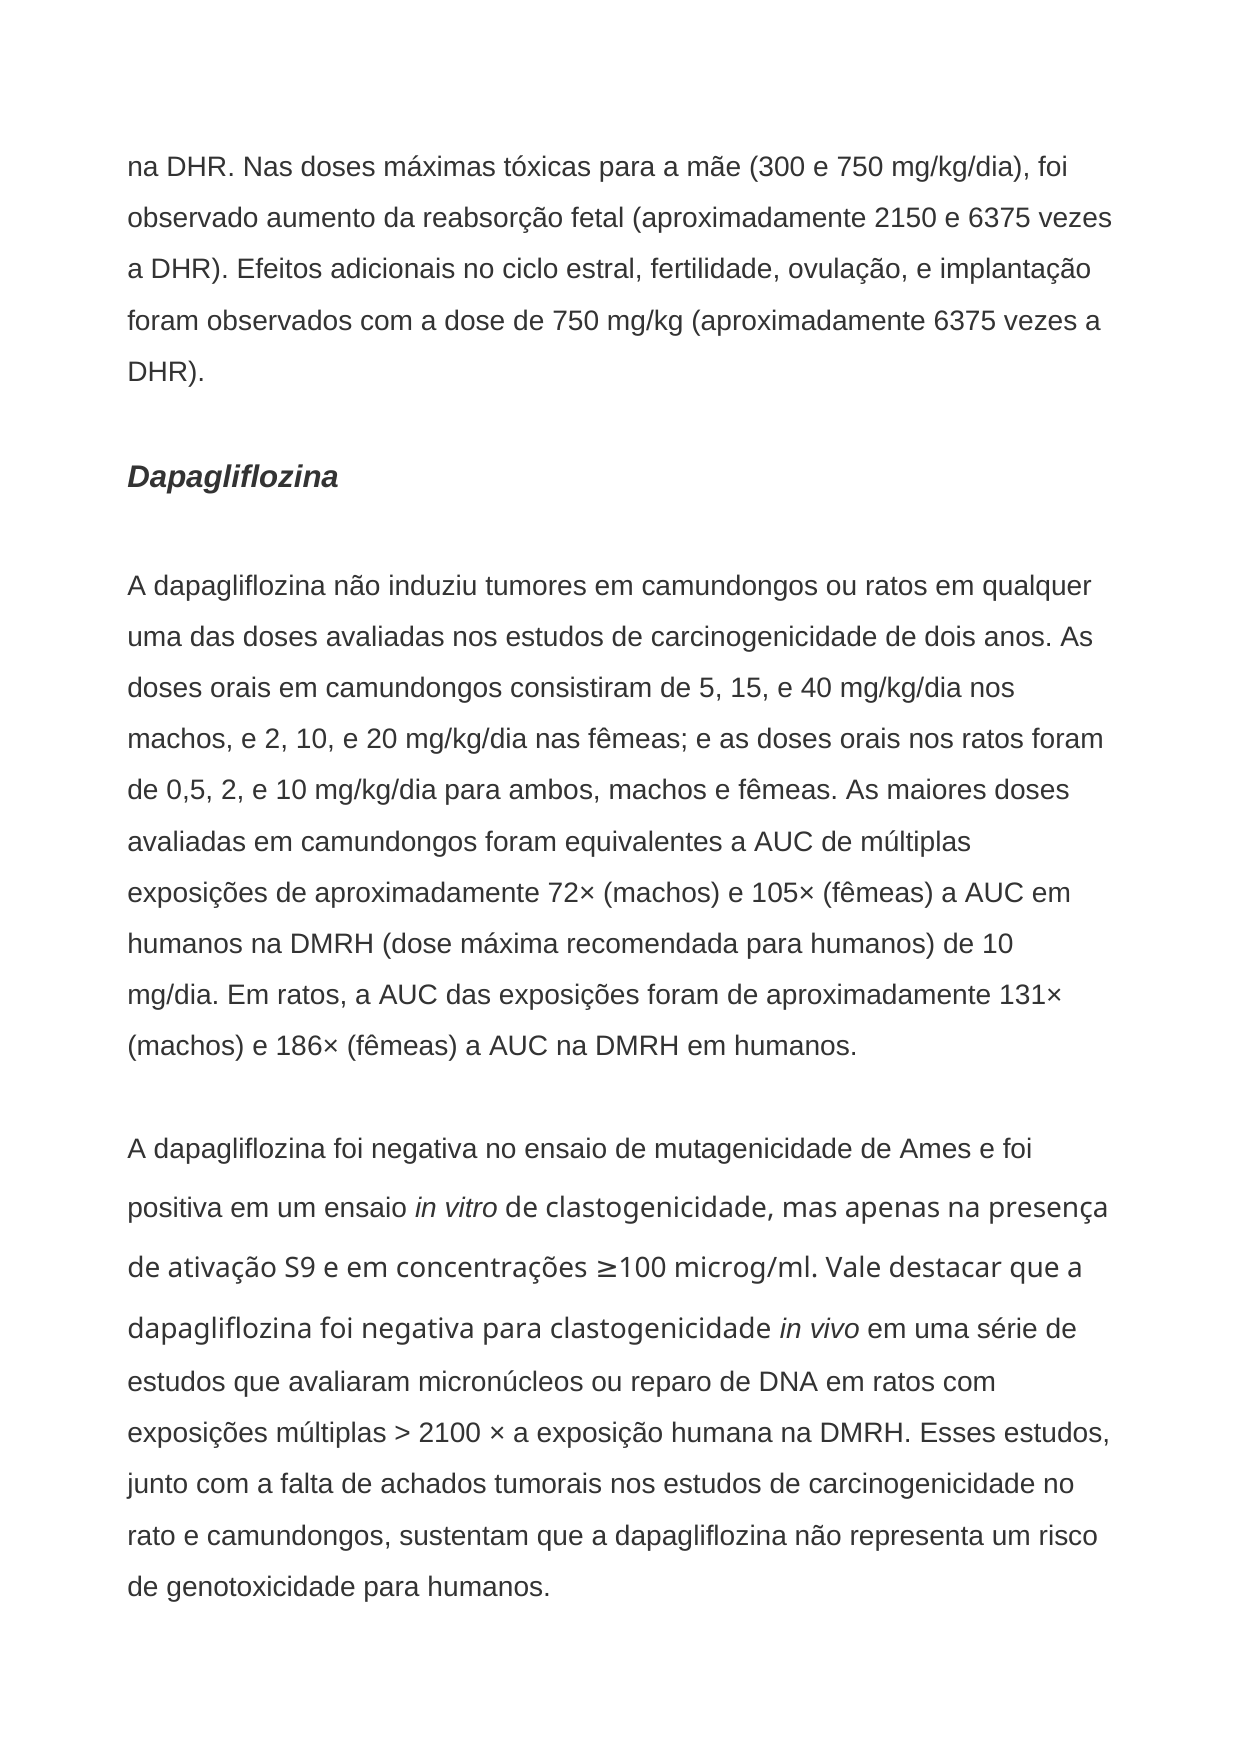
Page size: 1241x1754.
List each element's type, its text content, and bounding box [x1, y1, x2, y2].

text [127, 150, 1113, 387]
text A dapagliflozina foi negativa no ensaio de mutagenicidade de Ames e foi positiva em um ensaio in vitro de clastogenicidade, mas apenas na presença de ativação S9 e em concentrações ≥100 microg/ml. Vale destacar que a dapagliflozina foi negativa para clastogenicidade in vivo em uma série de estudos que avaliaram micronúcleos ou reparo de DNA em ratos com exposições múltiplas > 2100 × a exposição humana na DMRH. Esses estudos, junto com a falta de achados tumorais nos estudos de carcinogenicidade no rato e camundongos, sustentam que a dapagliflozina não representa um risco de genotoxicidade para humanos. [127, 1132, 1113, 1602]
text A dapagliflozina não induziu tumores em camundongos ou ratos em qualquer uma das doses avaliadas nos estudos de carcinogenicidade de dois anos. As doses orais em camundongos consistiram de 5, 15, e 40 mg/kg/dia nos machos, e 2, 10, e 20 mg/kg/dia nas fêmeas; e as doses orais nos ratos foram de 0,5, 2, e 10 mg/kg/dia para ambos, machos e fêmeas. As maiores doses avaliadas em camundongos foram equivalentes a AUC de múltiplas exposições de aproximadamente 72× (machos) e 105× (fêmeas) a AUC em humanos na DMRH (dose máxima recomendada para humanos) de 10 mg/dia. Em ratos, a AUC das exposições foram de aproximadamente 131× (machos) e 186× (fêmeas) a AUC na DMRH em humanos. [127, 569, 1113, 1061]
subtitle Dapagliflozina [127, 458, 1113, 494]
